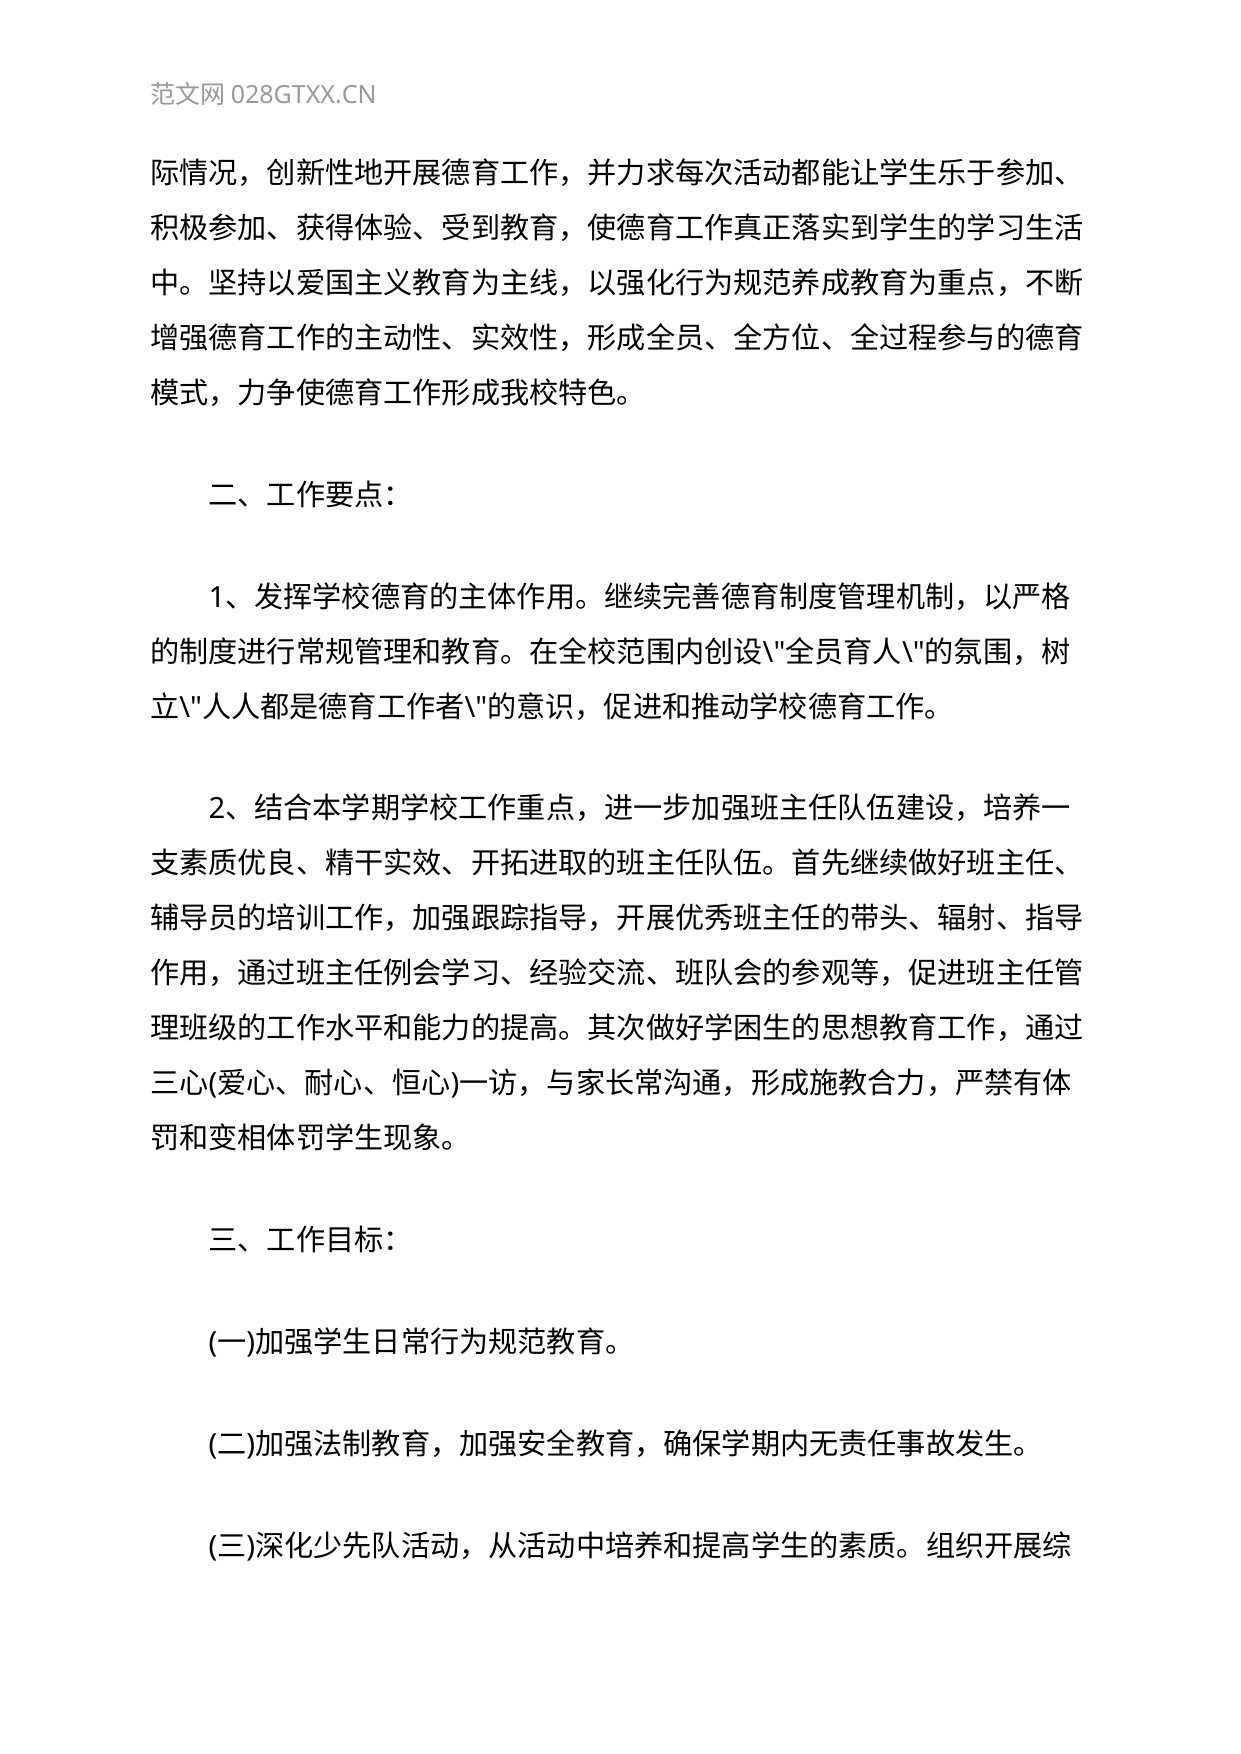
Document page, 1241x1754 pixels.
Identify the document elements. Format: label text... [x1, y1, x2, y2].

text 二、工作要点： [150, 471, 1090, 514]
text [150, 1522, 1090, 1564]
text 三、工作目标： [150, 1216, 1090, 1259]
text 2、结合本学期学校工作重点，进一步加强班主任队伍建设，培养一支素质优良、精干实效、开拓进取的班主任队伍。首先继续做好班主任、辅导员的培训工作，加强跟踪指导，开展优秀班主任的带头、辐射、指导作用，通过班主任例会学习、经验交流、班队会的参观等，促进班主任管理班级的工作水平和能力的提高。其次做好学困生的思想教育工作，通过三心(爱心、耐心、恒心)一访，与家长常沟通，形成施教合力，严禁有体罚和变相体罚学生现象。 [150, 785, 1090, 1157]
text (二)加强法制教育，加强安全教育，确保学期内无责任事故发生。 [150, 1420, 1090, 1463]
text (一)加强学生日常行为规范教育。 [150, 1318, 1090, 1361]
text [150, 150, 1090, 412]
text 1、发挥学校德育的主体作用。继续完善德育制度管理机制，以严格的制度进行常规管理和教育。在全校范围内创设\"全员育人\"的氛围，树立\"人人都是德育工作者\"的意识，促进和推动学校德育工作。 [150, 573, 1090, 726]
